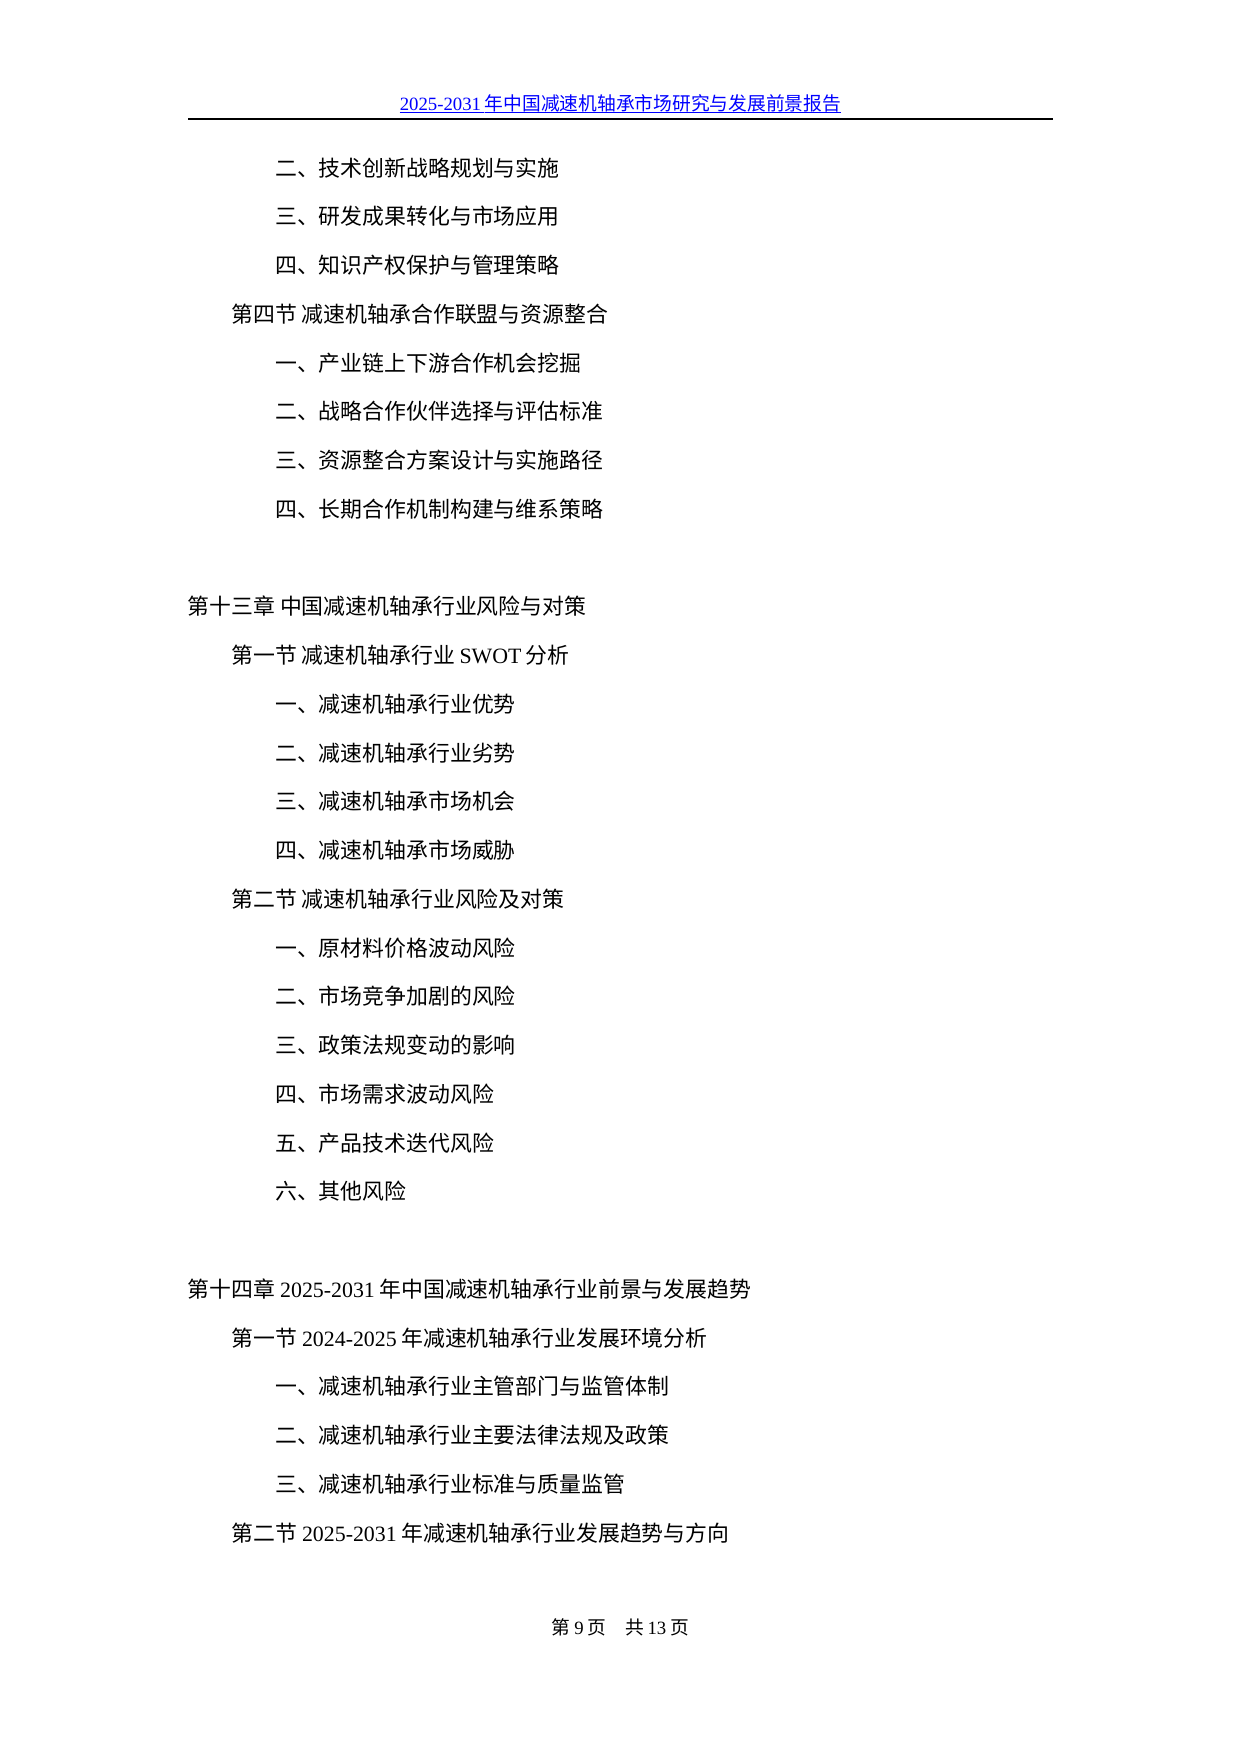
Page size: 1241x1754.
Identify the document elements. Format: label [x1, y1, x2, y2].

text [187, 150, 1053, 1548]
